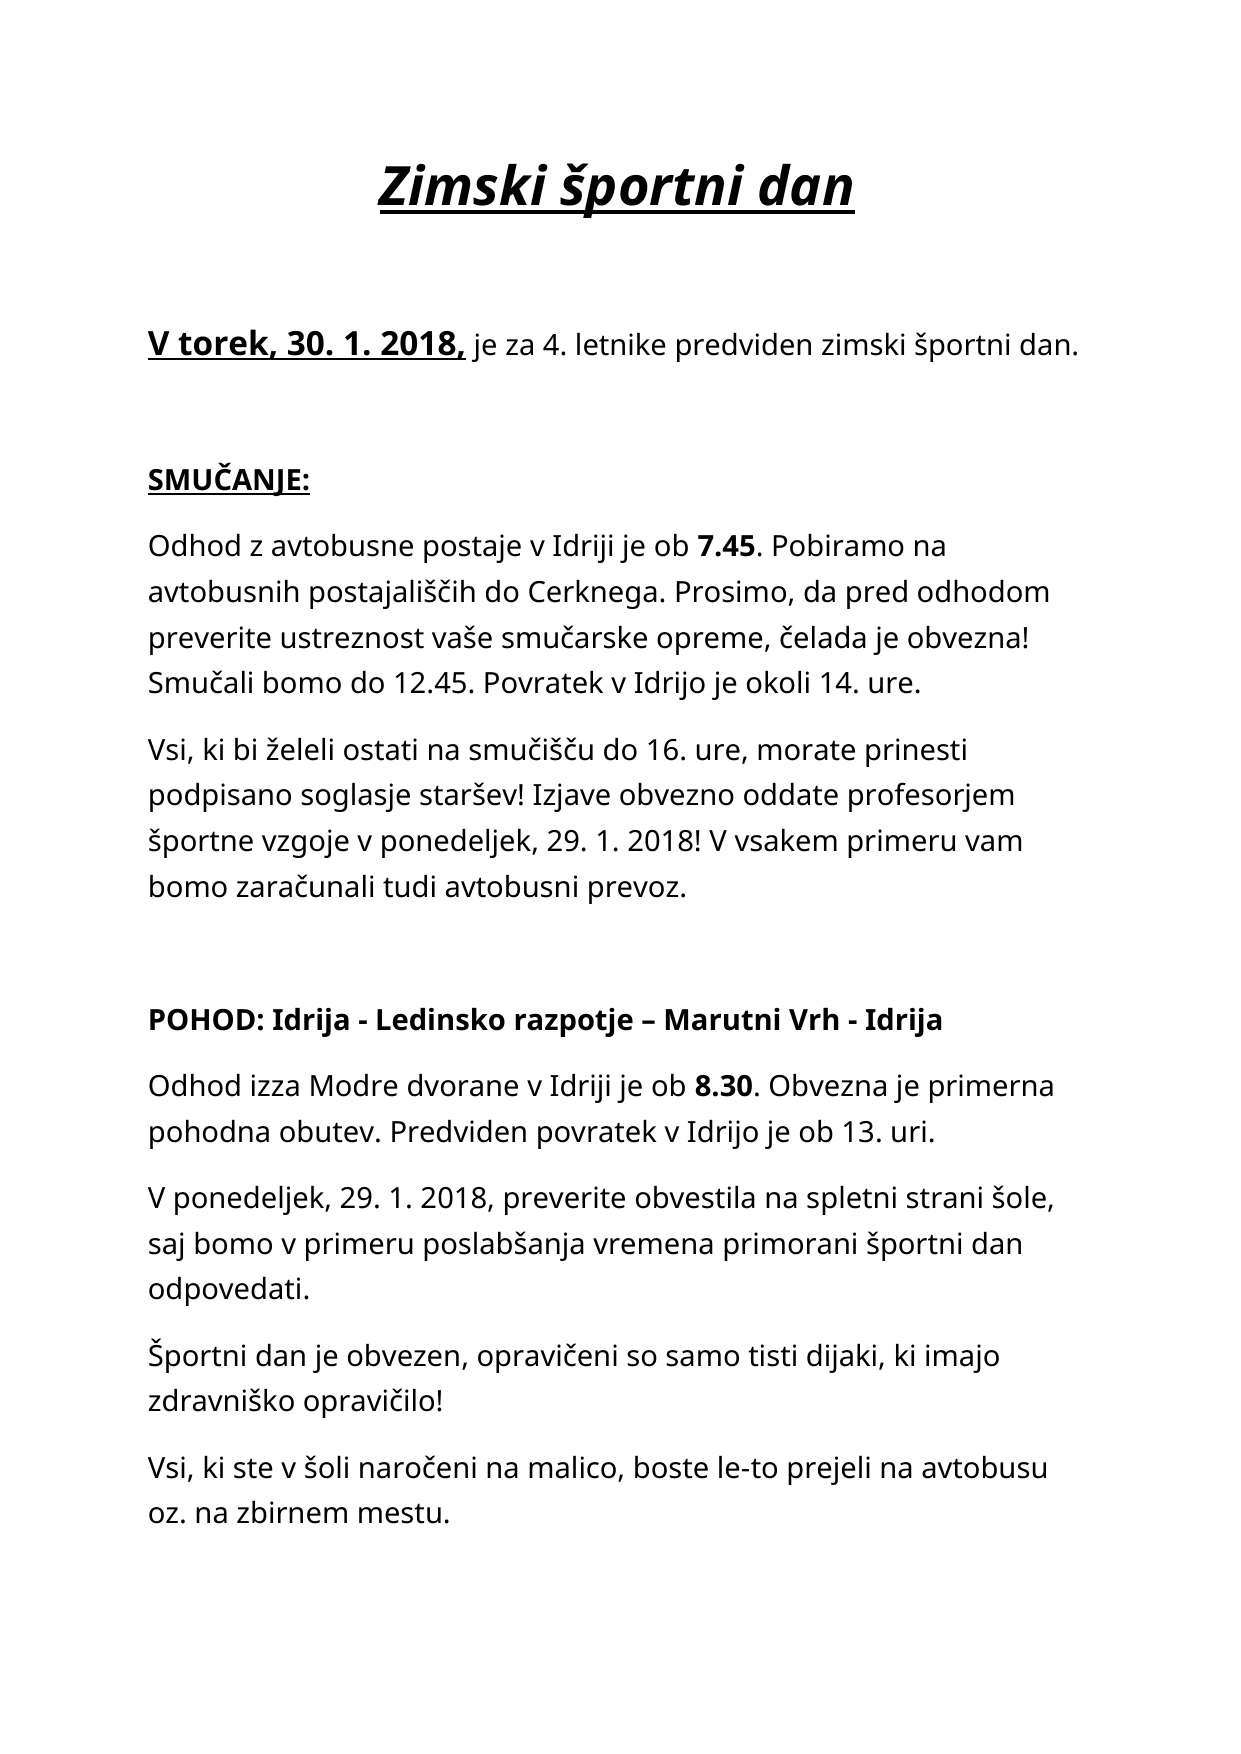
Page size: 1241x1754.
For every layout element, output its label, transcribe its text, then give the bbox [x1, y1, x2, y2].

text V torek, 30. 1. 2018, je za 4. letnike predviden zimski športni dan. [148, 320, 1093, 365]
text Odhod izza Modre dvorane v Idriji je ob 8.30. Obvezna je primerna pohodna obutev. Predviden povratek v Idrijo je ob 13. uri. [148, 1065, 1093, 1151]
text POHOD: Idrija - Ledinsko razpotje – Marutni Vrh - Idrija [148, 999, 1093, 1038]
text SMUČANJE: [148, 459, 1093, 499]
text Športni dan je obvezen, opravičeni so samo tisti dijaki, ki imajo zdravniško opravičilo! [148, 1335, 1093, 1420]
text V ponedeljek, 29. 1. 2018, preverite obvestila na spletni strani šole, saj bomo v primeru poslabšanja vremena primorani športni dan odpovedati. [148, 1177, 1093, 1308]
text Zimski športni dan [148, 148, 1093, 221]
text Vsi, ki bi želeli ostati na smučišču do 16. ure, morate prinesti podpisano soglasje staršev! Izjave obvezno oddate profesorjem športne vzgoje v ponedeljek, 29. 1. 2018! V vsakem primeru vam bomo zaračunali tudi avtobusni prevoz. [148, 729, 1093, 906]
text Odhod z avtobusne postaje v Idriji je ob 7.45. Pobiramo na avtobusnih postajališčih do Cerknega. Prosimo, da pred odhodom preverite ustreznost vaše smučarske opreme, čelada je obvezna! Smučali bomo do 12.45. Povratek v Idrijo je okoli 14. ure. [148, 526, 1093, 702]
text Vsi, ki ste v šoli naročeni na malico, boste le-to prejeli na avtobusu oz. na zbirnem mestu. [148, 1447, 1093, 1532]
